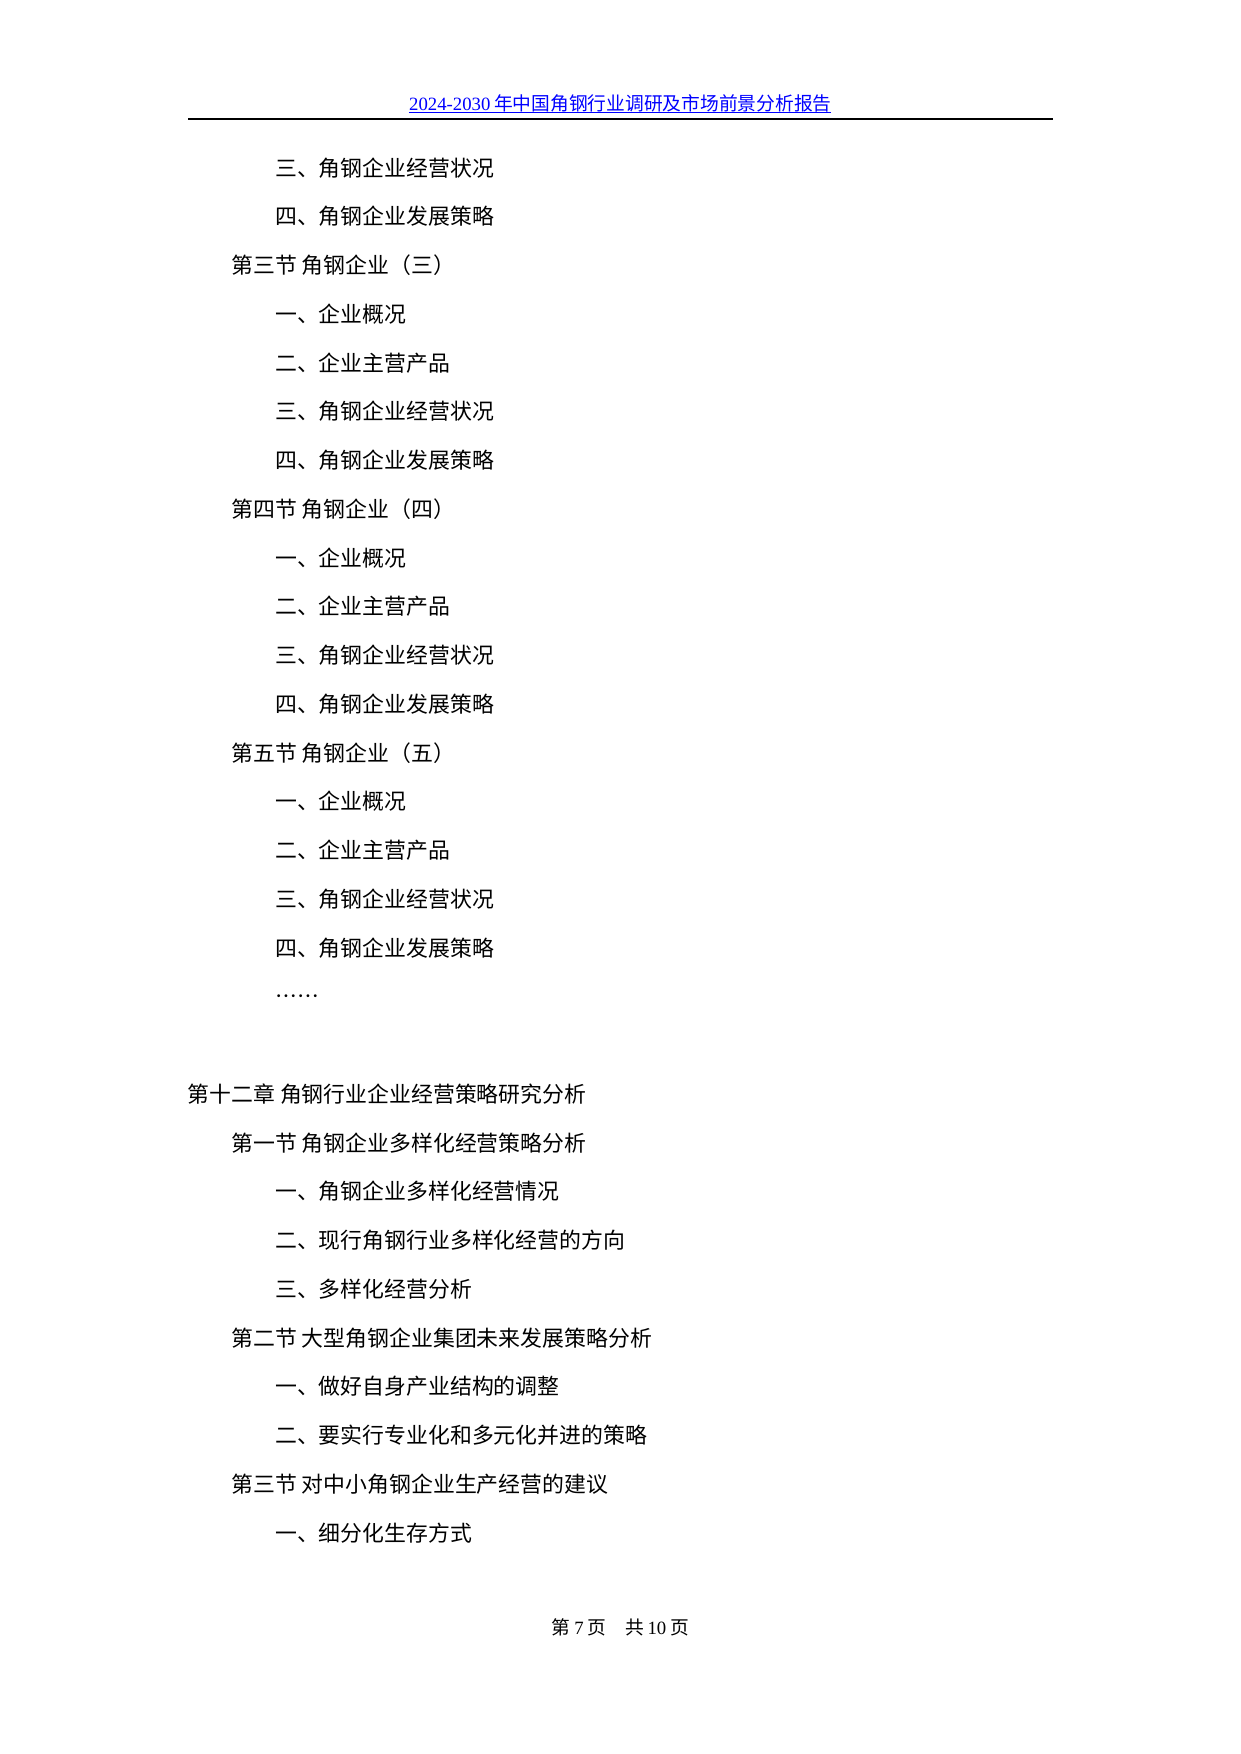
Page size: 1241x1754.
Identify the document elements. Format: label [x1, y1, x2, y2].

text [187, 150, 1053, 1548]
